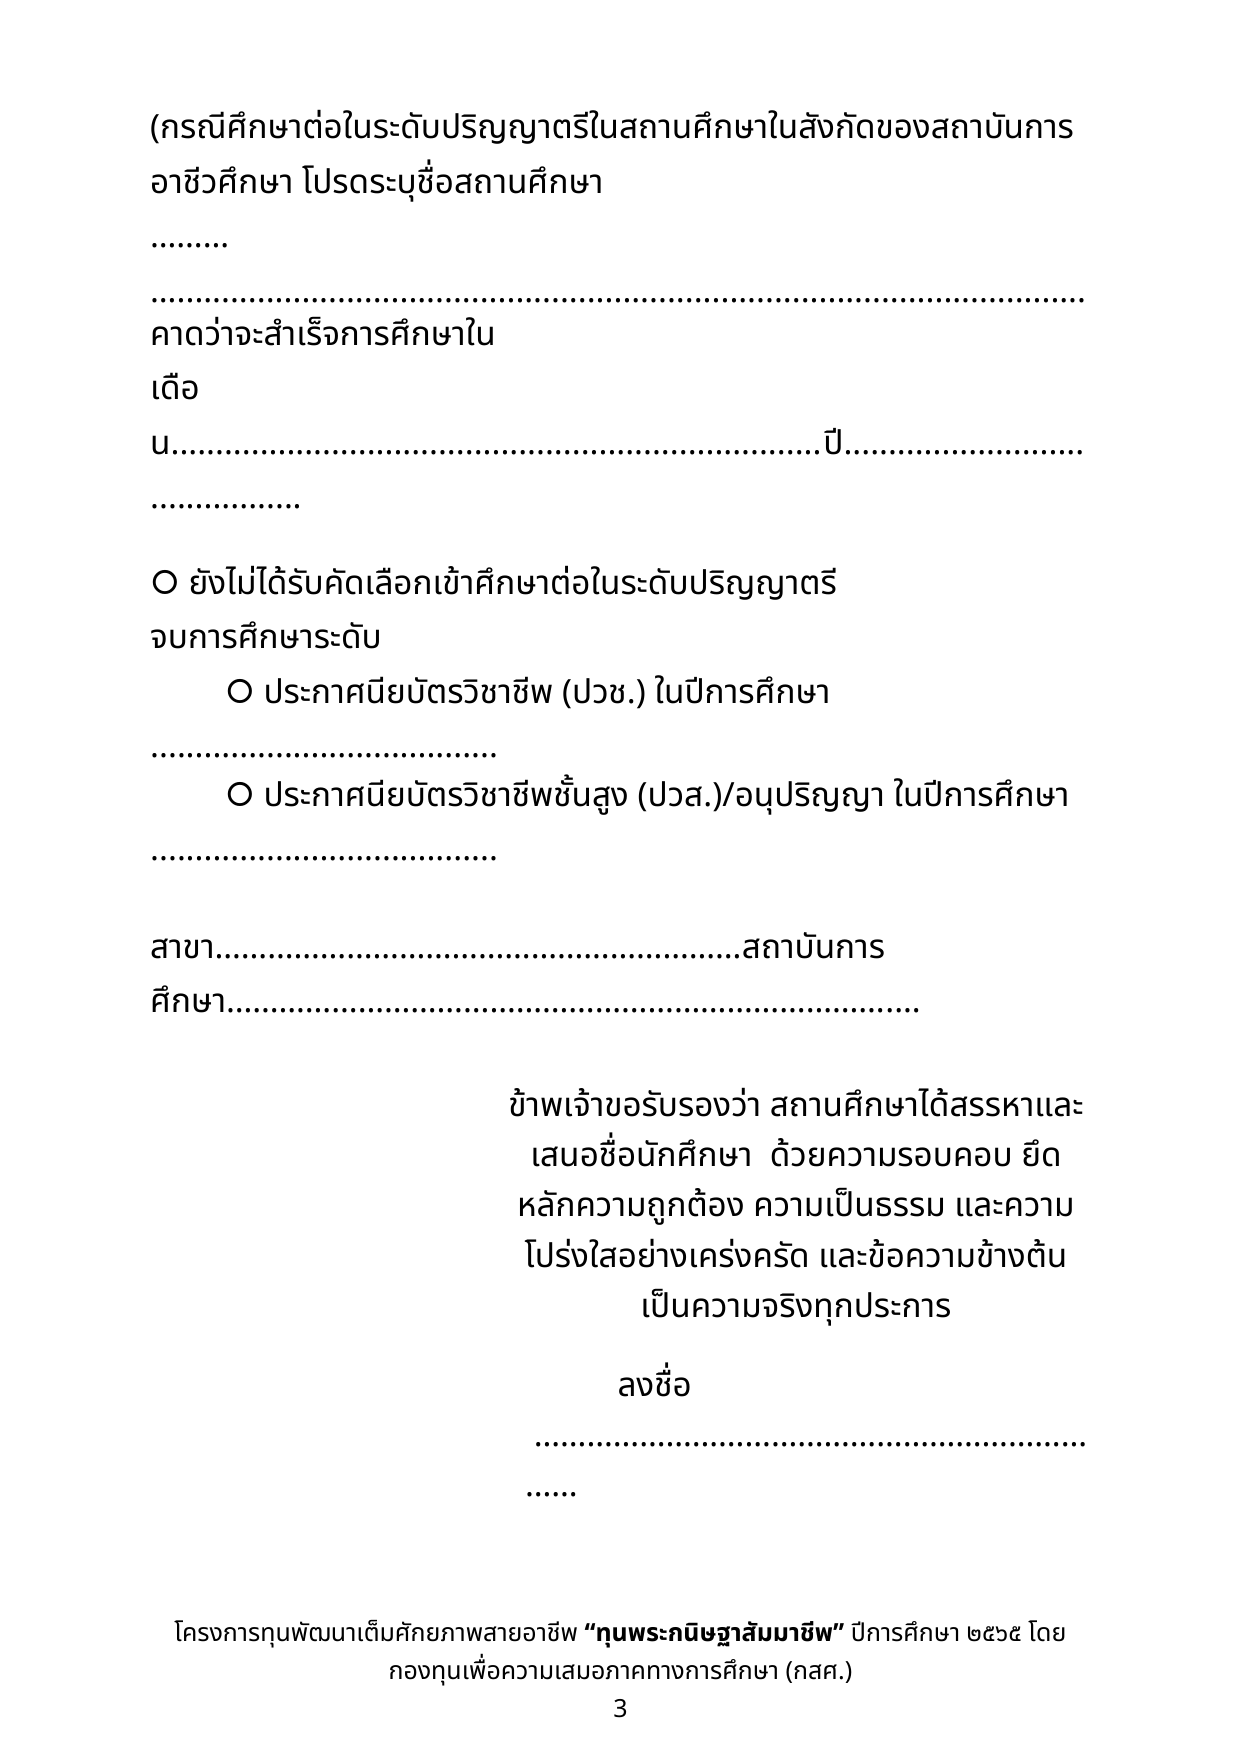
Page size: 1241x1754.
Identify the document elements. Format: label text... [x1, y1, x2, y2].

text ยังไม่ได้รับคัดเลือกเข้าศึกษาต่อในระดับปริญญาตรี [150, 559, 1090, 609]
text ประกาศนียบัตรวิชาชีพ (ปวช.) ในปีการศึกษา ....................................... [150, 667, 1090, 767]
text คาดว่าจะสำเร็จการศึกษาในเดือน.........................................................................ปี............................................ [150, 310, 1090, 518]
text ข้าพเจ้าขอรับรองว่า สถานศึกษาได้สรรหาและเสนอชื่อนักศึกษา ด้วยความรอบคอบ ยึดหลักความถูกต้อง ความเป็นธรรม และความโปร่งใสอย่างเคร่งครัด และข้อความข้างต้นเป็นความจริงทุกประการ [501, 1081, 1090, 1333]
text ประกาศนียบัตรวิชาชีพชั้นสูง (ปวส.)/อนุปริญญา ในปีการศึกษา ....................................... [150, 771, 1090, 870]
text จบการศึกษาระดับ [150, 613, 1090, 663]
text ลงชื่อ …………………………………………………………… [525, 1361, 1090, 1512]
text (กรณีศึกษาต่อในระดับปริญญาตรีในสถานศึกษาในสังกัดของสถาบันการอาชีวศึกษา โปรดระบุชื่อสถานศึกษา ………….................................................................................................................................................................) [150, 103, 1090, 306]
text สาขา……………………………………………………สถาบันการศึกษา………………………………………………………………….… [150, 923, 1090, 1028]
